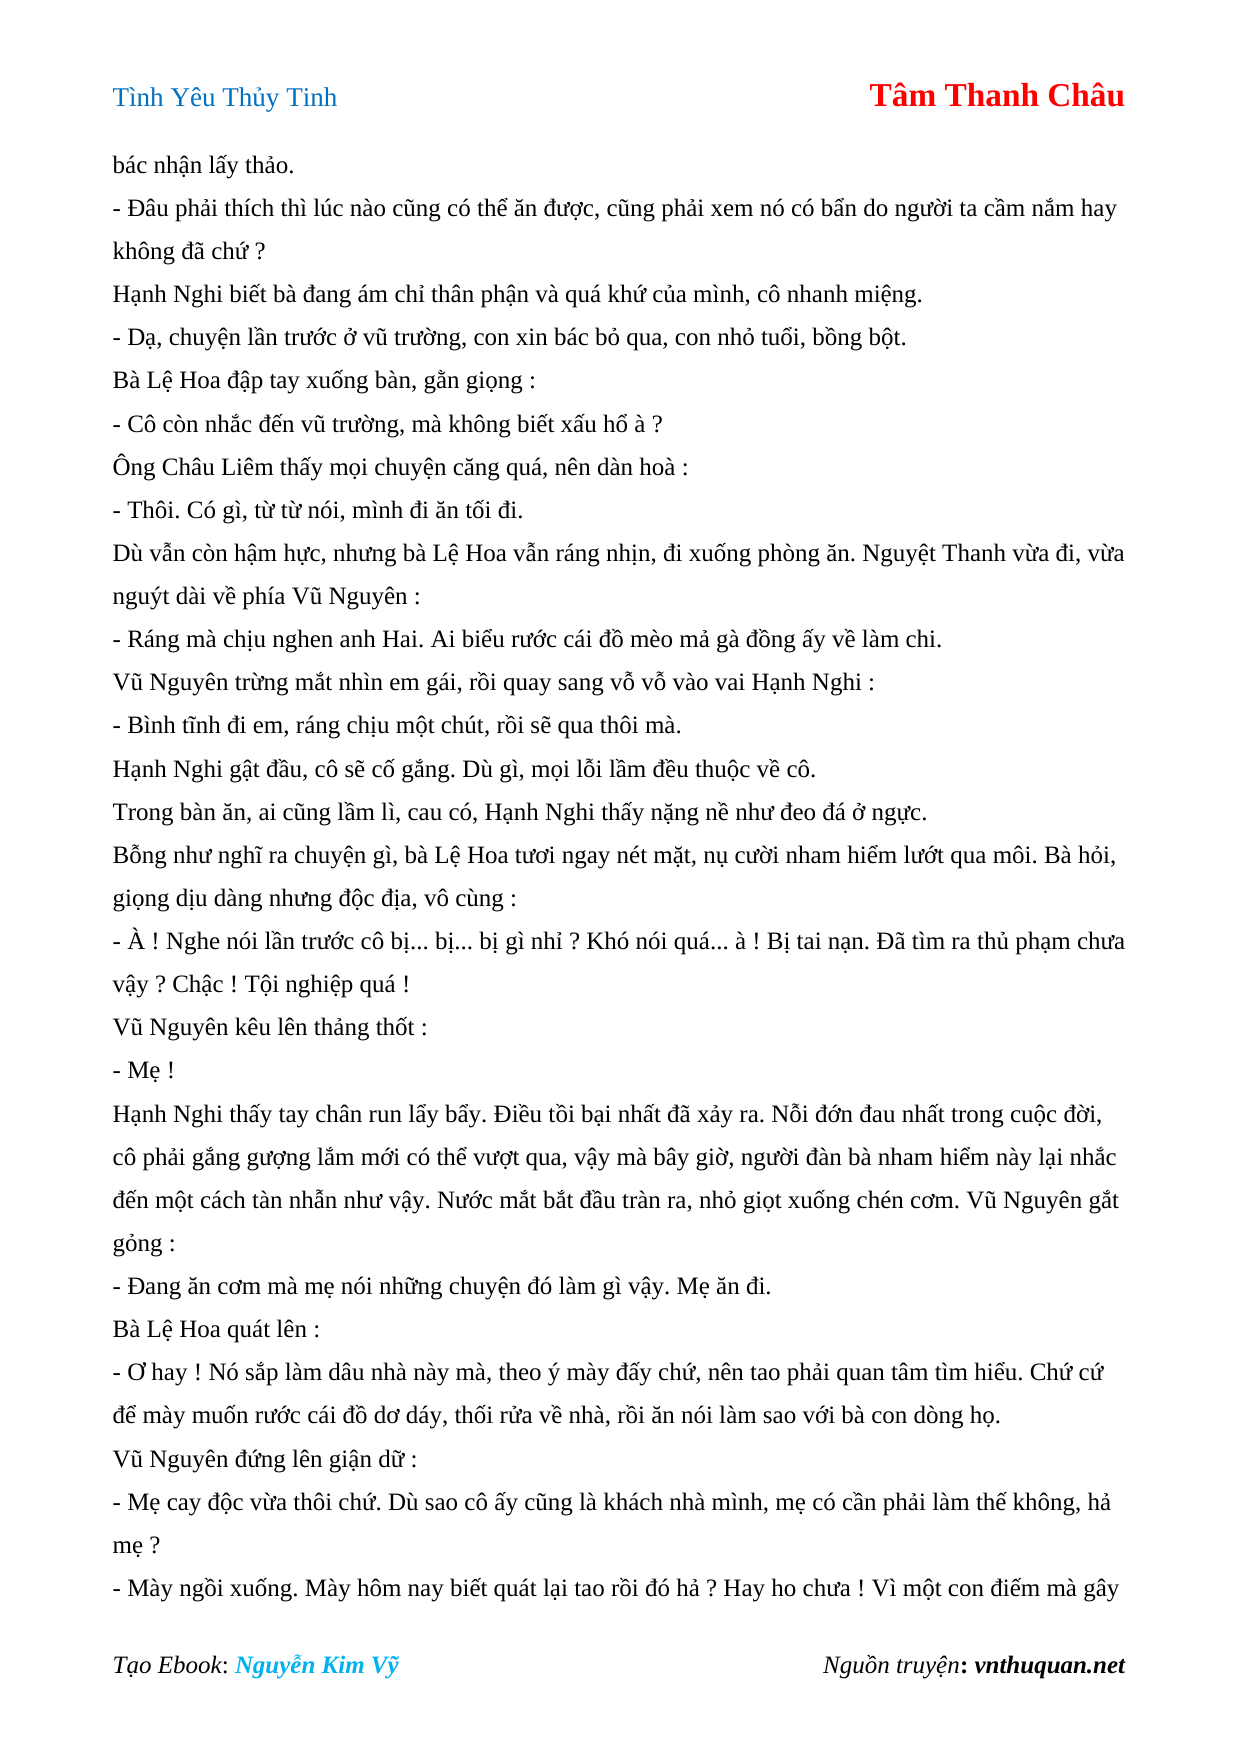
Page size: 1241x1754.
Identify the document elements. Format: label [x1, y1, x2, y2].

text [112, 150, 1128, 1602]
